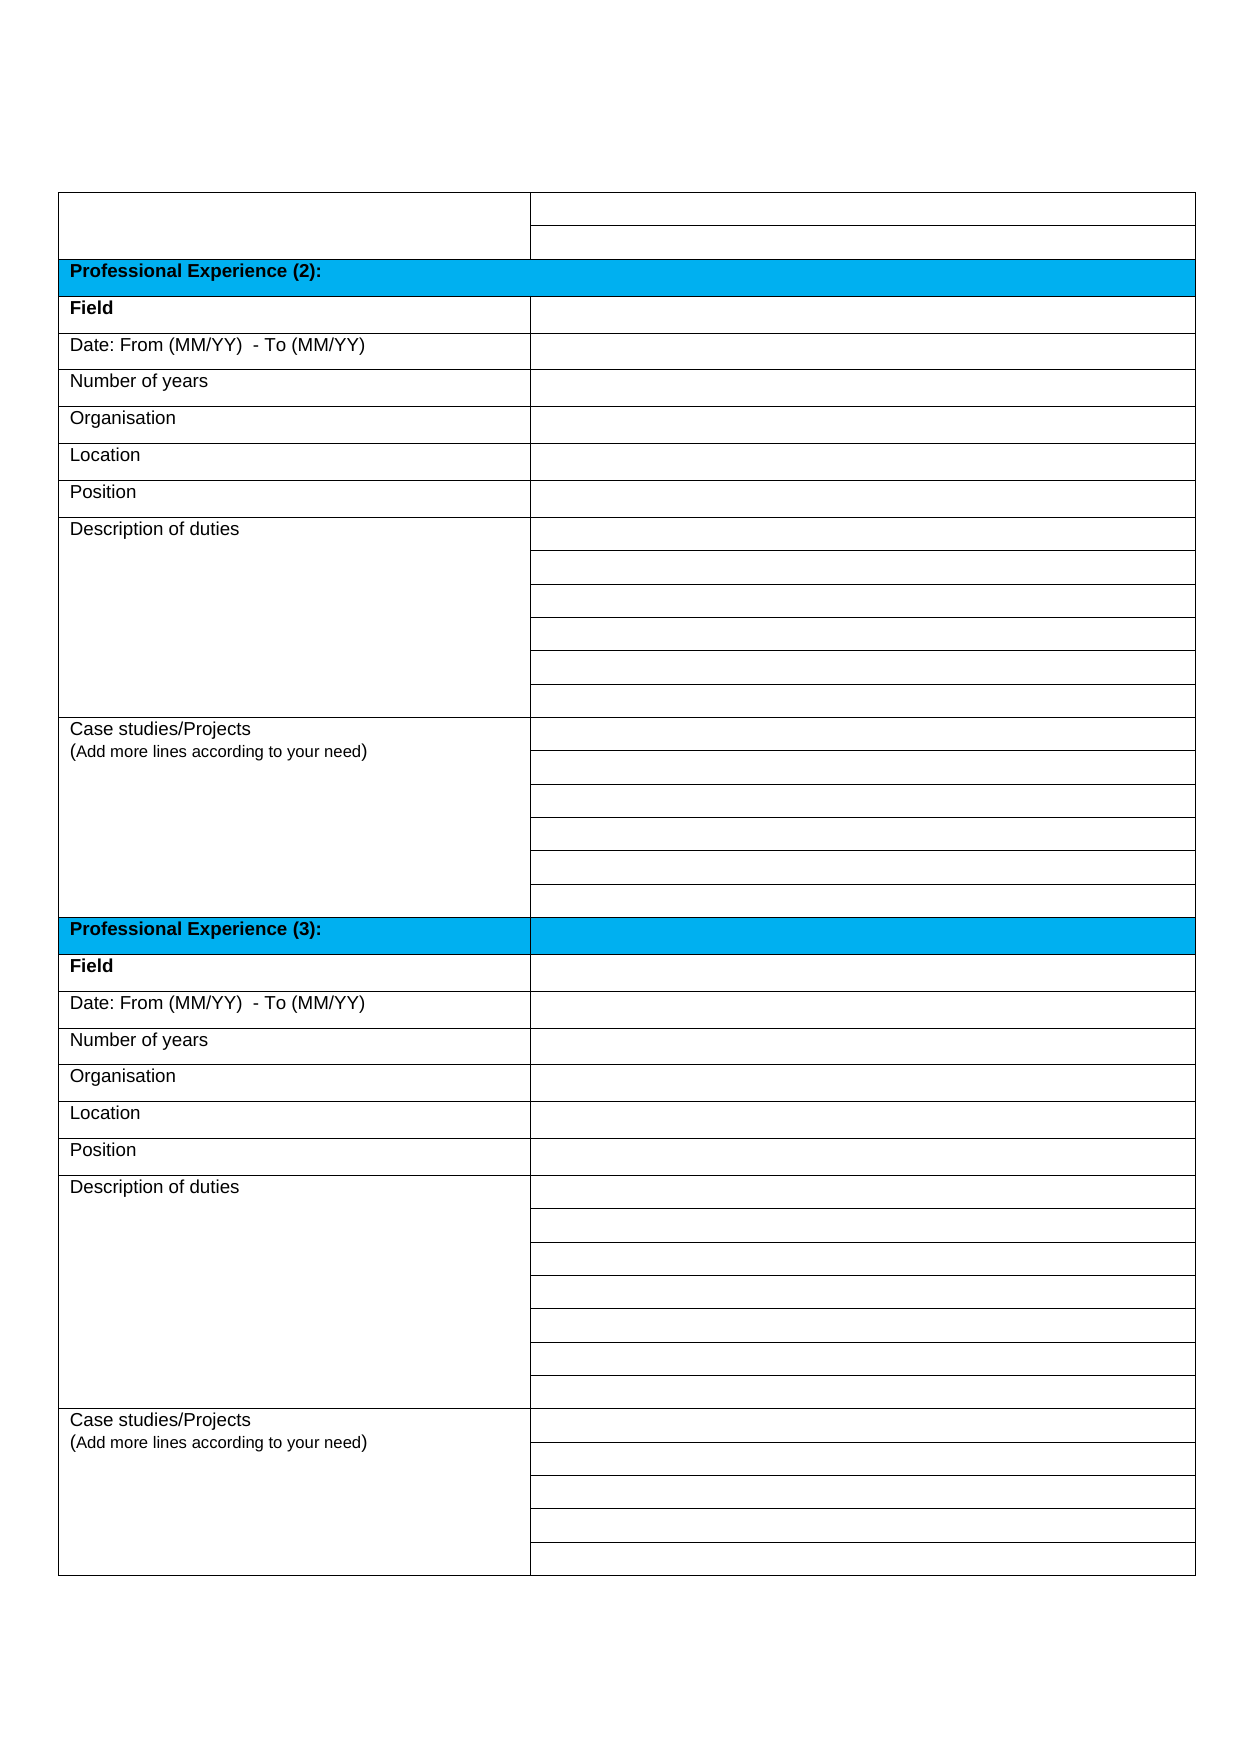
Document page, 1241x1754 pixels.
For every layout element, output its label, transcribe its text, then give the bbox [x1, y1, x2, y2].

table_cell Date: From (MM/YY) - To (MM/YY) [59, 992, 530, 1027]
table_cell [531, 1102, 1195, 1138]
table_cell [531, 1543, 1195, 1575]
table_cell [531, 1343, 1195, 1375]
table_cell [531, 226, 1195, 259]
table_cell [531, 1243, 1195, 1275]
table_cell Field [59, 297, 530, 332]
table_cell [531, 1209, 1195, 1242]
table_cell [531, 955, 1195, 991]
table_cell [531, 1409, 1195, 1442]
table_cell [531, 718, 1195, 750]
table_cell Number of years [59, 1029, 530, 1064]
table_cell Position [59, 1139, 530, 1175]
table_cell [531, 818, 1195, 850]
table_cell [531, 992, 1195, 1027]
table_cell [531, 618, 1195, 650]
table_cell Number of years [59, 370, 530, 406]
table_cell [531, 551, 1195, 583]
table_cell Field [59, 955, 530, 991]
table_cell [531, 407, 1195, 443]
table_cell [531, 518, 1195, 550]
table_cell Case studies/Projects (Add more lines according to your need) [59, 1409, 530, 1575]
table_cell [531, 651, 1195, 683]
table_cell [531, 685, 1195, 717]
table_cell [531, 1376, 1195, 1408]
table_cell Position [59, 481, 530, 517]
table_cell Professional Experience (3): [59, 918, 530, 954]
table_cell Description of duties [59, 518, 530, 717]
table_cell [531, 1065, 1195, 1101]
table_cell [531, 370, 1195, 406]
table_cell Organisation [59, 1065, 530, 1101]
table_cell Description of duties [59, 1176, 530, 1408]
table_cell [531, 1276, 1195, 1308]
table_cell [531, 1139, 1195, 1175]
table_cell [531, 1443, 1195, 1475]
table_cell Case studies/Projects (Add more lines according to your need) [59, 718, 530, 917]
table_cell [531, 1176, 1195, 1208]
table_cell [531, 1509, 1195, 1542]
table_cell [531, 851, 1195, 883]
table_cell [531, 444, 1195, 480]
table_cell [531, 785, 1195, 817]
table_cell [531, 193, 1195, 225]
table_cell [531, 885, 1195, 917]
table_cell [531, 1029, 1195, 1064]
table_cell [531, 1309, 1195, 1342]
table_cell [531, 481, 1195, 517]
table_cell [531, 918, 1195, 954]
table_cell Date: From (MM/YY) - To (MM/YY) [59, 334, 530, 369]
table_cell [531, 334, 1195, 369]
table_cell [531, 297, 1195, 332]
table_cell Location [59, 444, 530, 480]
table_cell Professional Experience (2): [59, 260, 1195, 296]
table_cell [531, 1476, 1195, 1508]
table_cell [531, 585, 1195, 617]
table_cell [531, 751, 1195, 783]
table_cell Location [59, 1102, 530, 1138]
table_cell Organisation [59, 407, 530, 443]
